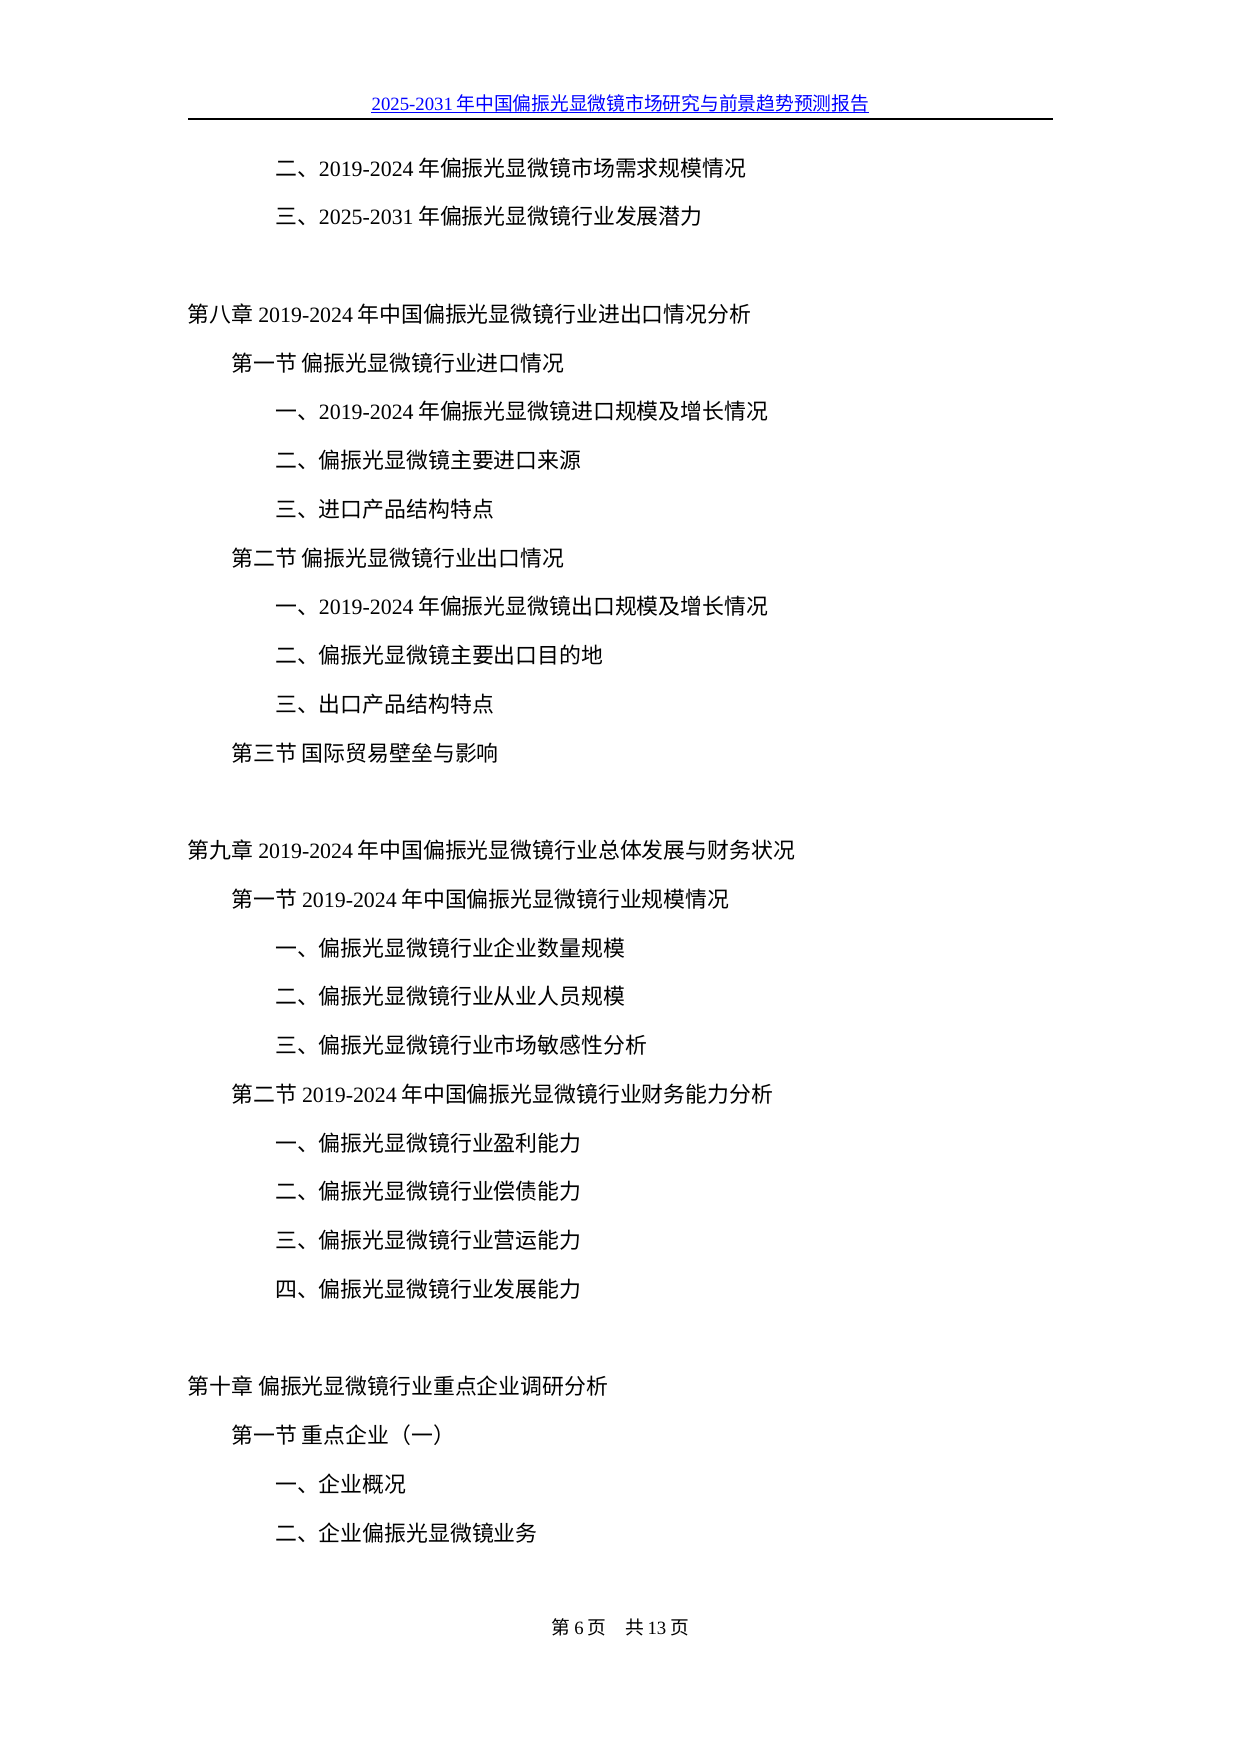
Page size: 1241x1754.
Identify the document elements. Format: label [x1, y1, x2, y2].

text [187, 150, 1053, 1548]
